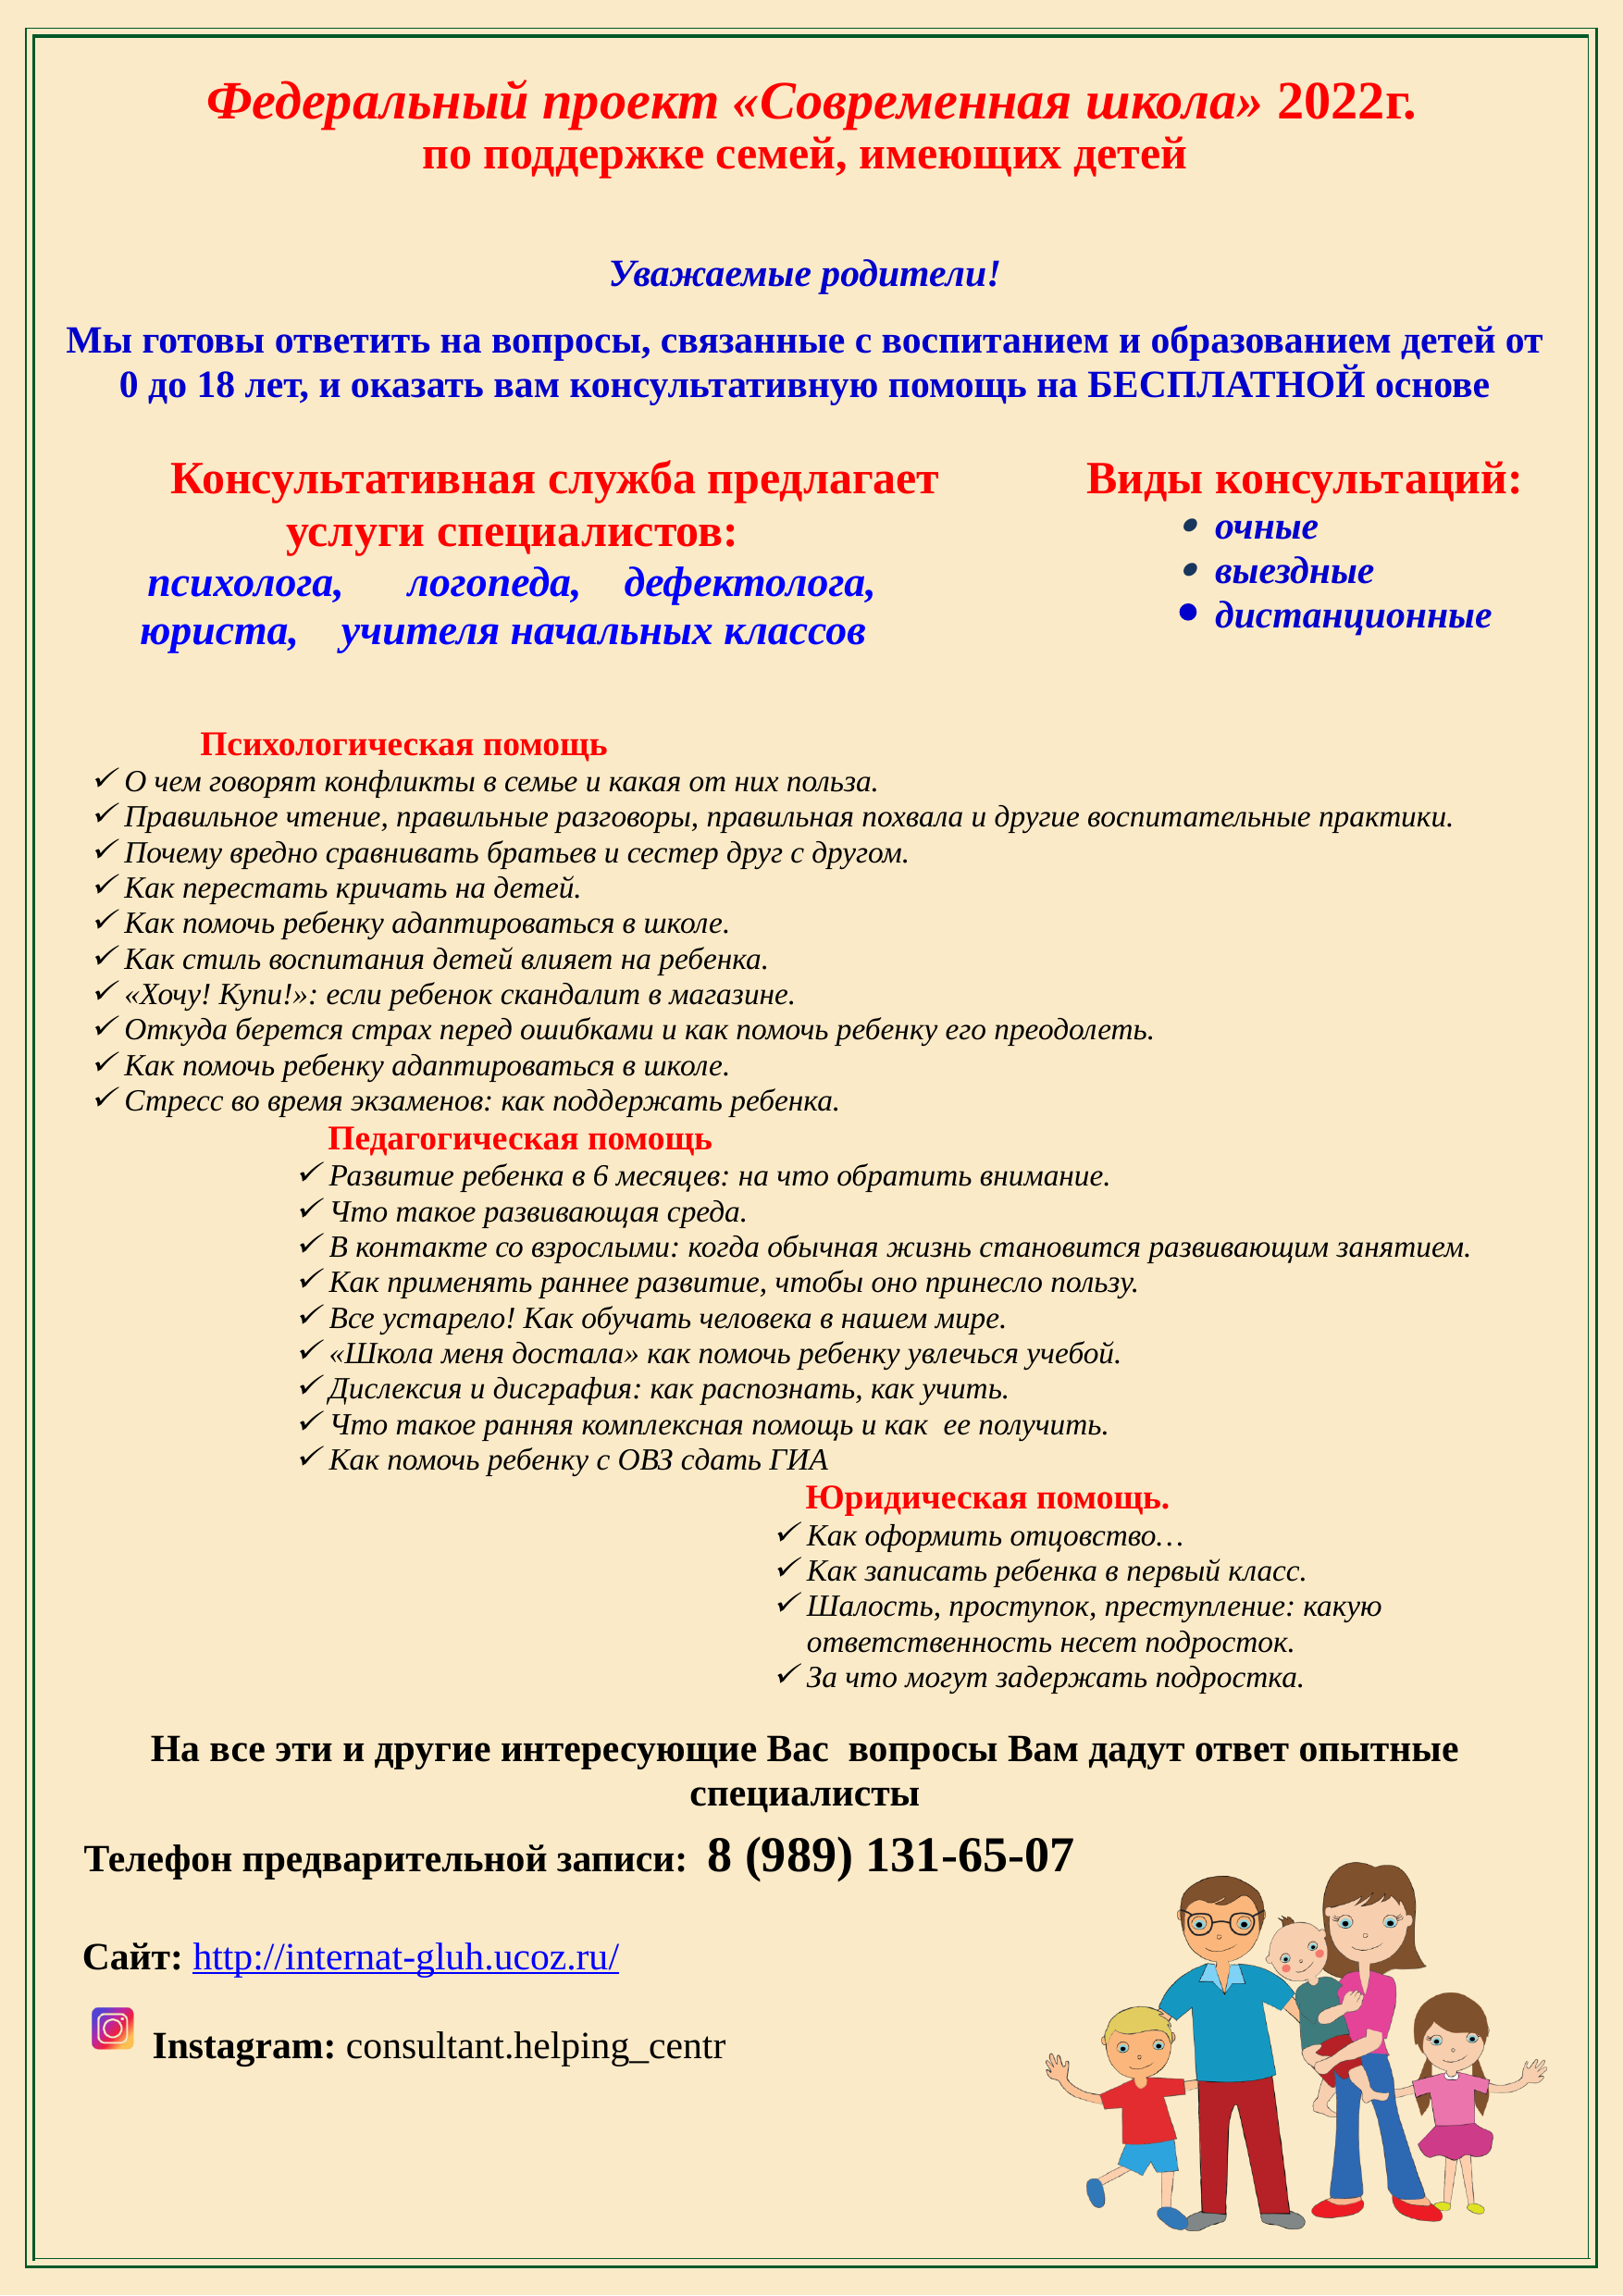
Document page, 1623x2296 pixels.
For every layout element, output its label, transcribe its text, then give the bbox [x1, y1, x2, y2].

text Сайт: http://internat-gluh.ucoz.ru/ [55, 1933, 1039, 1978]
list «Хочу! Купи!»: если ребенок скандалит в магазине. [90, 975, 1555, 1011]
text Уважаемые родители! [55, 251, 1555, 295]
list Все устарело! Как обучать человека в нашем мире. [294, 1299, 1555, 1334]
list Шалость, проступок, преступление: какую ответственность несет подросток. [772, 1588, 1555, 1658]
text На все эти и другие интересующие Вас вопросы Вам дадут ответ опытные специалисты [55, 1725, 1555, 1814]
list Дислексия и дисграфия: как распознать, как учить. [294, 1371, 1555, 1406]
list Что такое развивающая среда. [294, 1193, 1555, 1228]
list Как записать ребенка в первый класс. [772, 1552, 1555, 1588]
list Откуда берется страх перед ошибками и как помочь ребенку его преодолеть. [90, 1011, 1555, 1047]
text по поддержке семей, имеющих детей [55, 130, 1555, 179]
picture [81, 1997, 143, 2059]
text Федеральный проект «Современная школа» 2022г. [55, 73, 1555, 130]
text Instagram: consultant.helping_centr [55, 1997, 1039, 2066]
text Телефон предварительной записи: 8 (989) 131-65-07 [55, 1825, 1555, 1883]
table_header Виды консультаций: очные выездные дистанционные [1066, 450, 1571, 723]
list За что могут задержать подростка. [772, 1658, 1555, 1694]
text Юридическая помощь. [737, 1477, 1555, 1517]
text Мы готовы ответить на вопросы, связанные с воспитанием и образованием детей от 0 до 18 лет, и оказать вам консультативную помощь на БЕСПЛАТНОЙ основе [55, 317, 1555, 405]
list Как оформить отцовство… [772, 1517, 1555, 1552]
list Как помочь ребенку адаптироваться в школе. [90, 905, 1555, 940]
list Правильное чтение, правильные разговоры, правильная похвала и другие воспитательные практики. [90, 799, 1555, 834]
text Психологическая помощь [123, 723, 1555, 763]
list Почему вредно сравнивать братьев и сестер друг с другом. [90, 834, 1555, 869]
list О чем говорят конфликты в семье и какая от них польза. [90, 763, 1555, 799]
list Развитие ребенка в 6 месяцев: на что обратить внимание. [294, 1158, 1555, 1193]
list Как перестать кричать на детей. [90, 869, 1555, 905]
text Педагогическая помощь [259, 1118, 1555, 1158]
list Стресс во время экзаменов: как поддержать ребенка. [90, 1082, 1555, 1118]
list Как стиль воспитания детей влияет на ребенка. [90, 940, 1555, 975]
list Как помочь ребенку адаптироваться в школе. [90, 1047, 1555, 1082]
list Как применять раннее развитие, чтобы оно принесло пользу. [294, 1264, 1555, 1299]
picture [1039, 1855, 1556, 2237]
list «Школа меня достала» как помочь ребенку увлечься учебой. [294, 1334, 1555, 1371]
list Как помочь ребенку с ОВЗ сдать ГИА [294, 1441, 1555, 1477]
list Что такое ранняя комплексная помощь и как ее получить. [294, 1406, 1555, 1441]
table_header Консультативная служба предлагает услуги специалистов: психолога, логопеда, дефектолога, юриста, учителя начальных классов [44, 450, 1066, 723]
list В контакте со взрослыми: когда обычная жизнь становится развивающим занятием. [294, 1228, 1555, 1264]
